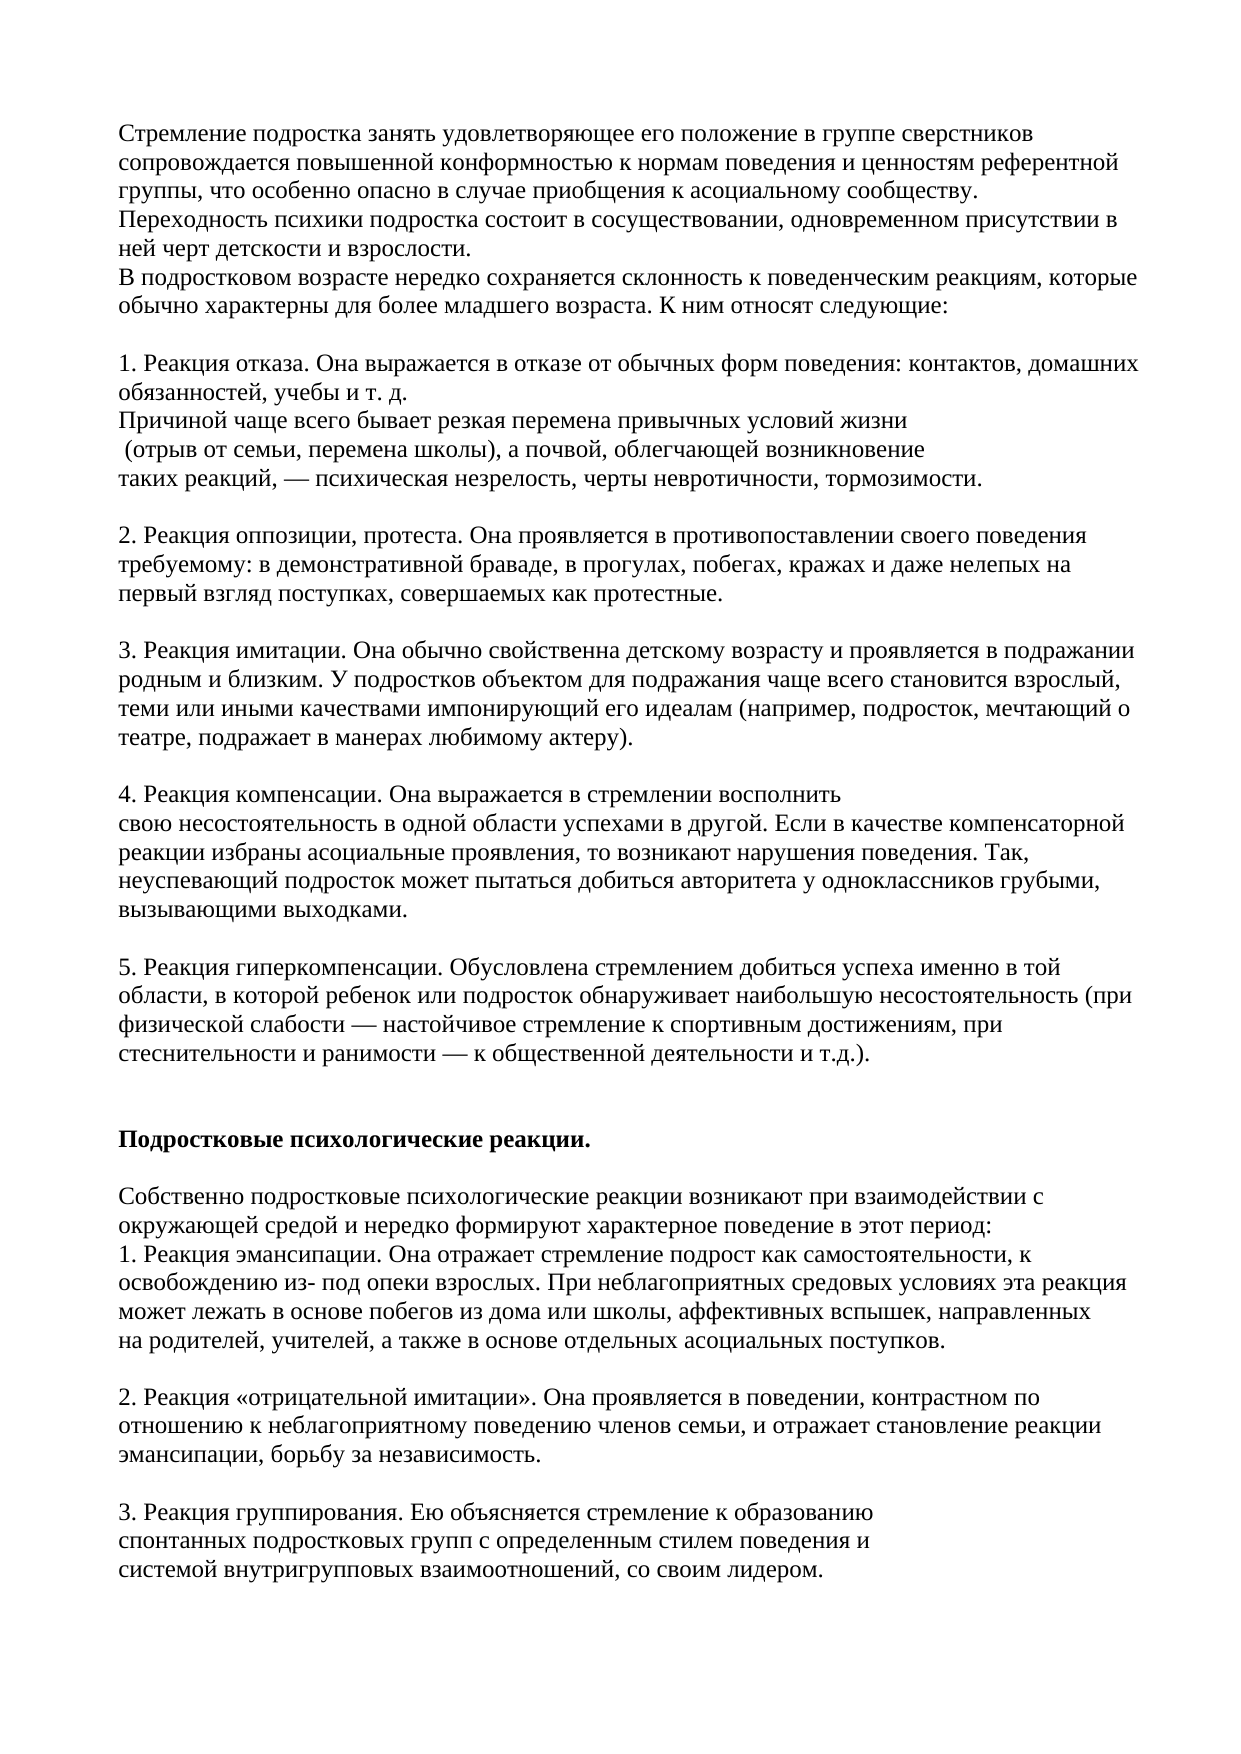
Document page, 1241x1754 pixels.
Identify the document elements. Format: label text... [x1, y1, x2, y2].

text системой внутригрупповых взаимоотношений, со своим лидером. [118, 1554, 1152, 1583]
text 5. Реакция гиперкомпенсации. Обусловлена стремлением добиться успеха именно в той области, в которой ребенок или подросток обнаруживает наибольшую несостоятельность (при физической слабости — настойчивое стремление к спортивным достижениям, при стеснительности и ранимости — к общественной деятельности и т.д.). [118, 952, 1152, 1067]
text 4. Реакция компенсации. Она выражается в стремлении восполнить [118, 779, 1152, 808]
text 2. Реакция «отрицательной имитации». Она проявляется в поведении, контрастном по отношению к неблагоприятному поведению членов семьи, и отражает становление реакции эмансипации, борьбу за независимость. [118, 1382, 1152, 1468]
text таких реакций, — психическая незрелость, черты невротичности, тормозимости. [118, 463, 1152, 492]
text 3. Реакция имитации. Она обычно свойственна детскому возрасту и проявляется в подражании родным и близким. У подростков объектом для подражания чаще всего становится взрослый, теми или иными качествами импонирующий его идеалам (например, подросток, мечтающий о театре, подражает в манерах любимому актеру). [118, 636, 1152, 751]
text 1. Реакция отказа. Она выражается в отказе от обычных форм поведения: контактов, домашних обязанностей, учебы и т. д. [118, 348, 1152, 406]
text Подростковые психологические реакции. [118, 1124, 1152, 1152]
text Собственно подростковые психологические реакции возникают при взаимодействии с окружающей средой и нередко формируют характерное поведение в этот период: [118, 1181, 1152, 1239]
text (отрыв от семьи, перемена школы), а почвой, облегчающей возникновение [118, 434, 1152, 463]
text Переходность психики подростка состоит в сосуществовании, одновременном присутствии в ней черт детскости и взрослости. [118, 204, 1152, 262]
text В подростковом возрасте нередко сохраняется склонность к поведенческим реакциям, которые обычно характерны для более младшего возраста. К ним относят следующие: [118, 262, 1152, 319]
text на родителей, учителей, а также в основе отдельных асоциальных поступков. [118, 1325, 1152, 1354]
text спонтанных подростковых групп с определенным стилем поведения и [118, 1525, 1152, 1554]
text свою несостоятельность в одной области успехами в другой. Если в качестве компенсаторной реакции избраны асоциальные проявления, то возникают нарушения поведения. Так, неуспевающий подросток может пытаться добиться авторитета у одноклассников грубыми, вызывающими выходками. [118, 808, 1152, 923]
text 2. Реакция оппозиции, протеста. Она проявляется в противопоставлении своего поведения требуемому: в демонстративной браваде, в прогулах, побегах, кражах и даже нелепых на первый взгляд поступках, совершаемых как протестные. [118, 521, 1152, 607]
text 3. Реакция группирования. Ею объясняется стремление к образованию [118, 1497, 1152, 1525]
text Стремление подростка занять удовлетворяющее его положение в группе сверстников сопровождается повышенной конформностью к нормам поведения и ценностям референтной группы, что особенно опасно в случае приобщения к асоциальному сообществу. [118, 118, 1152, 204]
text Причиной чаще всего бывает резкая перемена привычных условий жизни [118, 406, 1152, 434]
text 1. Реакция эмансипации. Она отражает стремление подрост как самостоятельности, к освобождению из- под опеки взрослых. При неблагоприятных средовых условиях эта реакция может лежать в основе побегов из дома или школы, аффективных вспышек, направленных [118, 1239, 1152, 1325]
